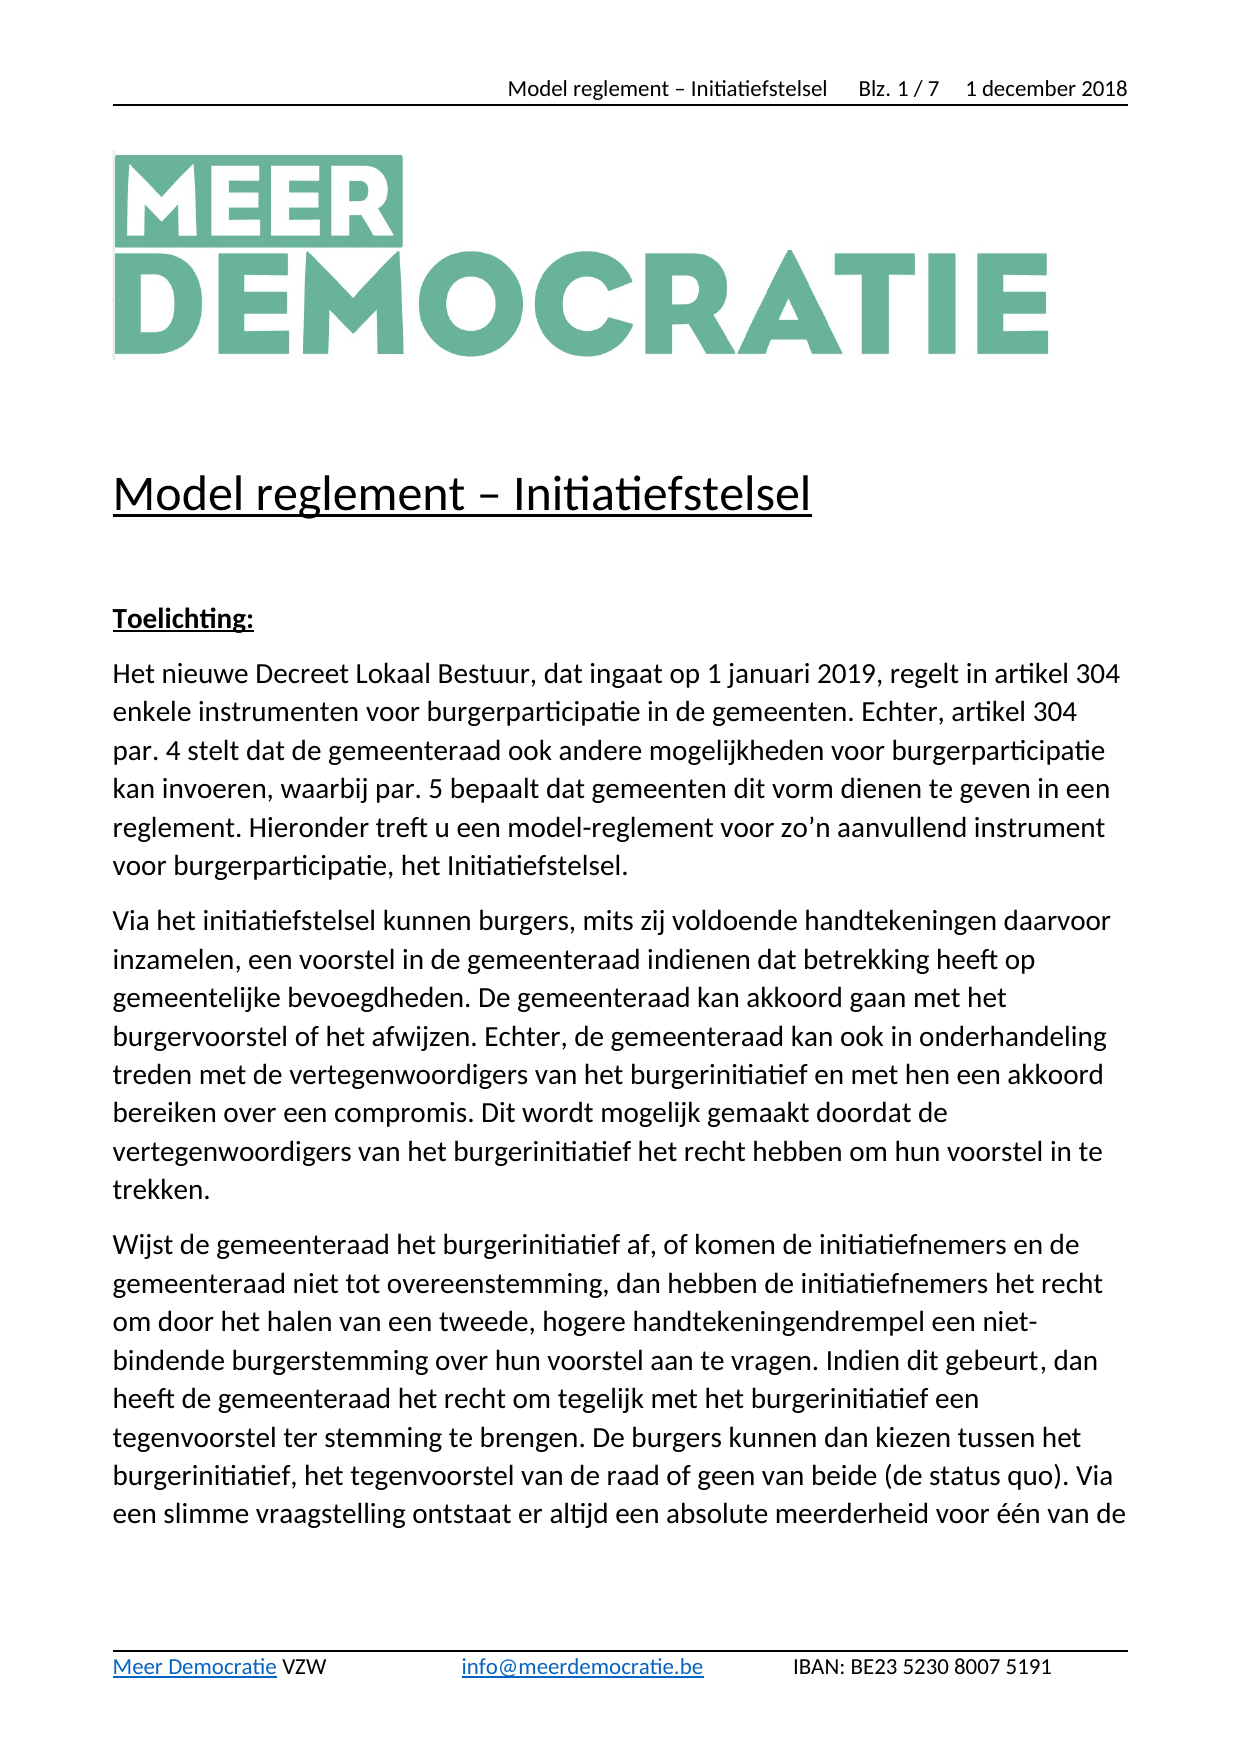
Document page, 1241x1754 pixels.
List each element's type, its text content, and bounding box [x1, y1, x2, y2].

text Toelichting: [112, 600, 1128, 636]
picture [112, 150, 1054, 361]
text Model reglement – Initiatiefstelsel [112, 462, 1128, 523]
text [112, 1226, 1128, 1531]
text Via het initiatiefstelsel kunnen burgers, mits zij voldoende handtekeningen daarvoor inzamelen, een voorstel in de gemeenteraad indienen dat betrekking heeft op gemeentelijke bevoegdheden. De gemeenteraad kan akkoord gaan met het burgervoorstel of het afwijzen. Echter, de gemeenteraad kan ook in onderhandeling treden met de vertegenwoordigers van het burgerinitiatief en met hen een akkoord bereiken over een compromis. Dit wordt mogelijk gemaakt doordat de vertegenwoordigers van het burgerinitiatief het recht hebben om hun voorstel in te trekken. [112, 902, 1128, 1207]
text Het nieuwe Decreet Lokaal Bestuur, dat ingaat op 1 januari 2019, regelt in artikel 304 enkele instrumenten voor burgerparticipatie in de gemeenten. Echter, artikel 304 par. 4 stelt dat de gemeenteraad ook andere mogelijkheden voor burgerparticipatie kan invoeren, waarbij par. 5 bepaalt dat gemeenten dit vorm dienen te geven in een reglement. Hieronder treft u een model-reglement voor zo’n aanvullend instrument voor burgerparticipatie, het Initiatiefstelsel. [112, 655, 1128, 883]
